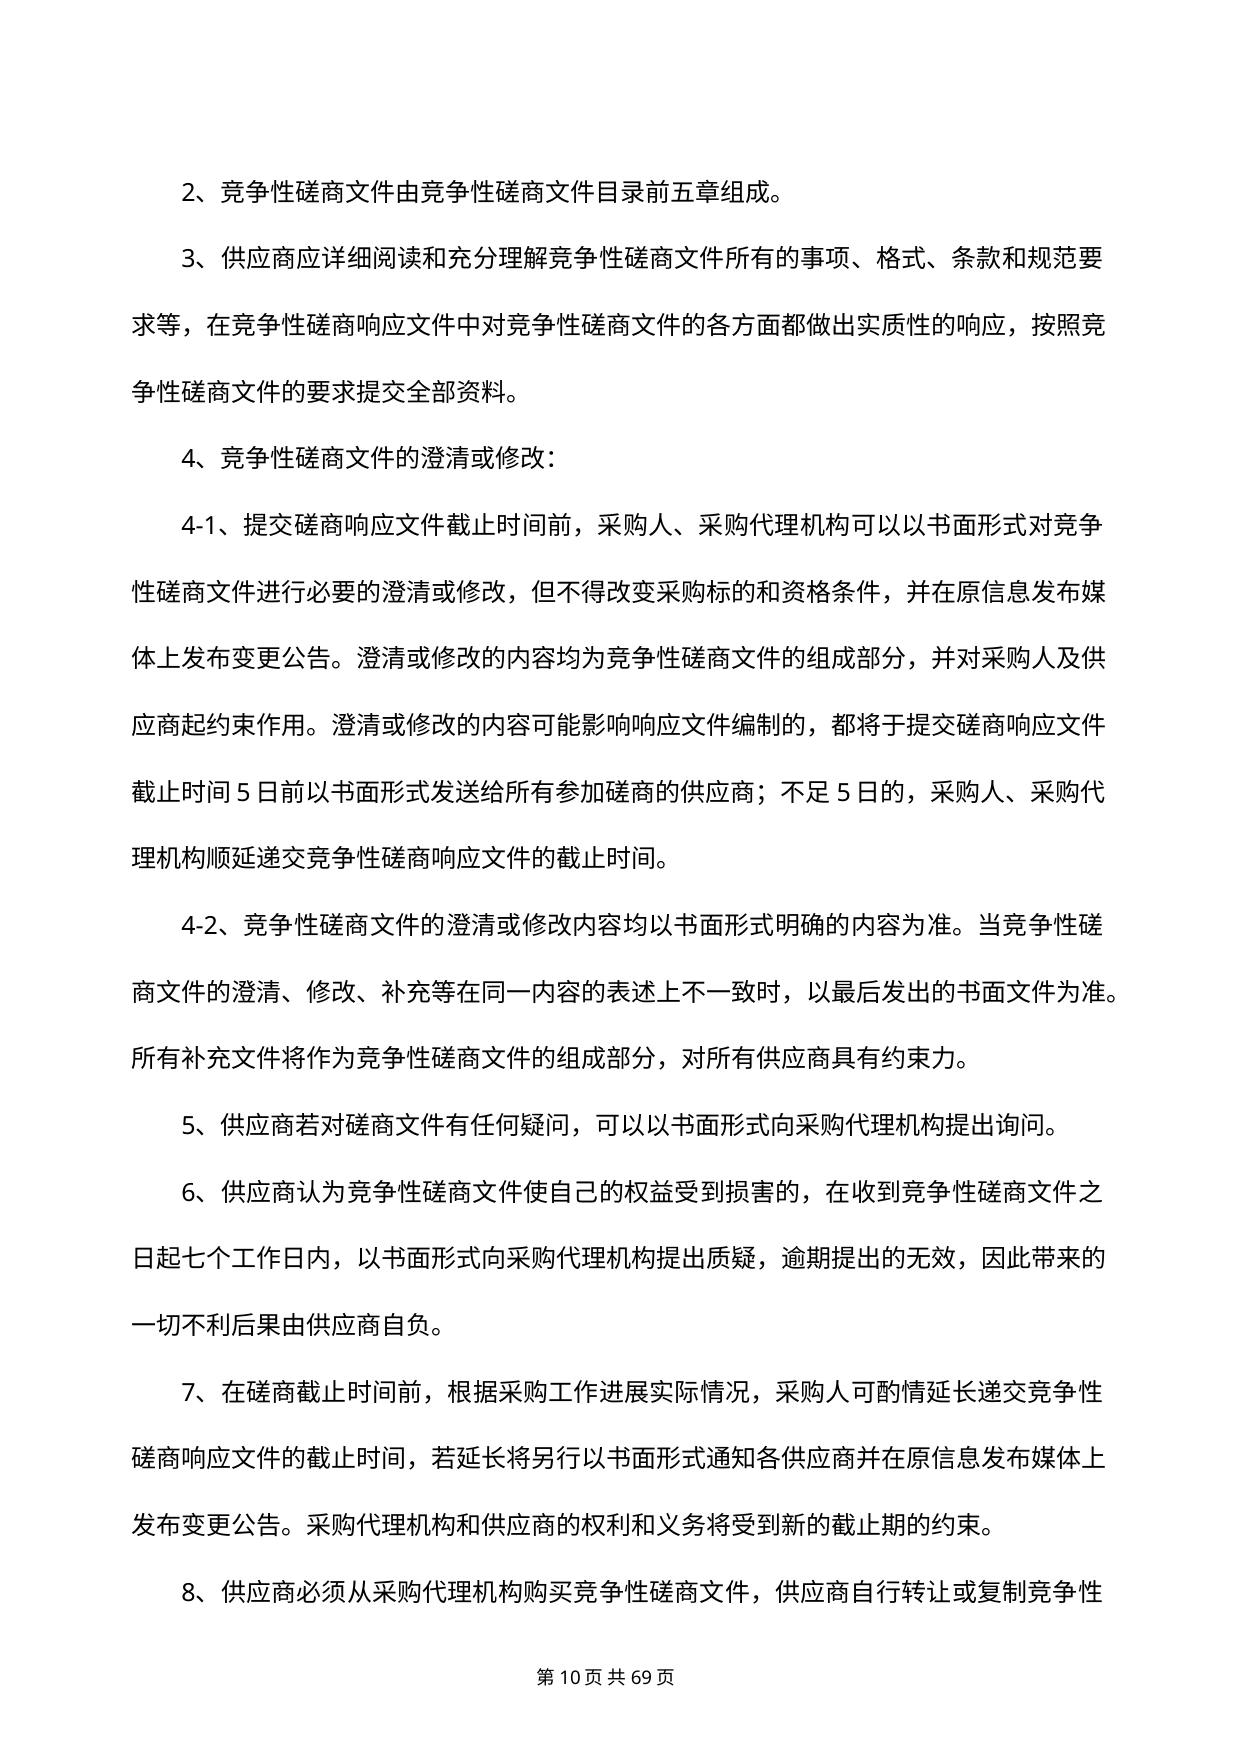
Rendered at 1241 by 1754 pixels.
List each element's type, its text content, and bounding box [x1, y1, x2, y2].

text 5、供应商若对磋商文件有任何疑问，可以以书面形式向采购代理机构提出询问。 [131, 1081, 1106, 1148]
text 4、竞争性磋商文件的澄清或修改： [131, 414, 1106, 481]
text 2、竞争性磋商文件由竞争性磋商文件目录前五章组成。 [131, 148, 1106, 214]
text 4-1、提交磋商响应文件截止时间前，采购人、采购代理机构可以以书面形式对竞争性磋商文件进行必要的澄清或修改，但不得改变采购标的和资格条件，并在原信息发布媒体上发布变更公告。澄清或修改的内容均为竞争性磋商文件的组成部分，并对采购人及供应商起约束作用。澄清或修改的内容可能影响响应文件编制的，都将于提交磋商响应文件截止时间5日前以书面形式发送给所有参加磋商的供应商；不足5日的，采购人、采购代理机构顺延递交竞争性磋商响应文件的截止时间。 [131, 481, 1106, 881]
text 6、供应商认为竞争性磋商文件使自己的权益受到损害的，在收到竞争性磋商文件之日起七个工作日内，以书面形式向采购代理机构提出质疑，逾期提出的无效，因此带来的一切不利后果由供应商自负。 [131, 1148, 1106, 1348]
text 7、在磋商截止时间前，根据采购工作进展实际情况，采购人可酌情延长递交竞争性磋商响应文件的截止时间，若延长将另行以书面形式通知各供应商并在原信息发布媒体上发布变更公告。采购代理机构和供应商的权利和义务将受到新的截止期的约束。 [131, 1348, 1106, 1548]
text 4-2、竞争性磋商文件的澄清或修改内容均以书面形式明确的内容为准。当竞争性磋商文件的澄清、修改、补充等在同一内容的表述上不一致时，以最后发出的书面文件为准。所有补充文件将作为竞争性磋商文件的组成部分，对所有供应商具有约束力。 [131, 881, 1106, 1081]
text 3、供应商应详细阅读和充分理解竞争性磋商文件所有的事项、格式、条款和规范要求等，在竞争性磋商响应文件中对竞争性磋商文件的各方面都做出实质性的响应，按照竞争性磋商文件的要求提交全部资料。 [131, 214, 1106, 414]
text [131, 1548, 1106, 1614]
